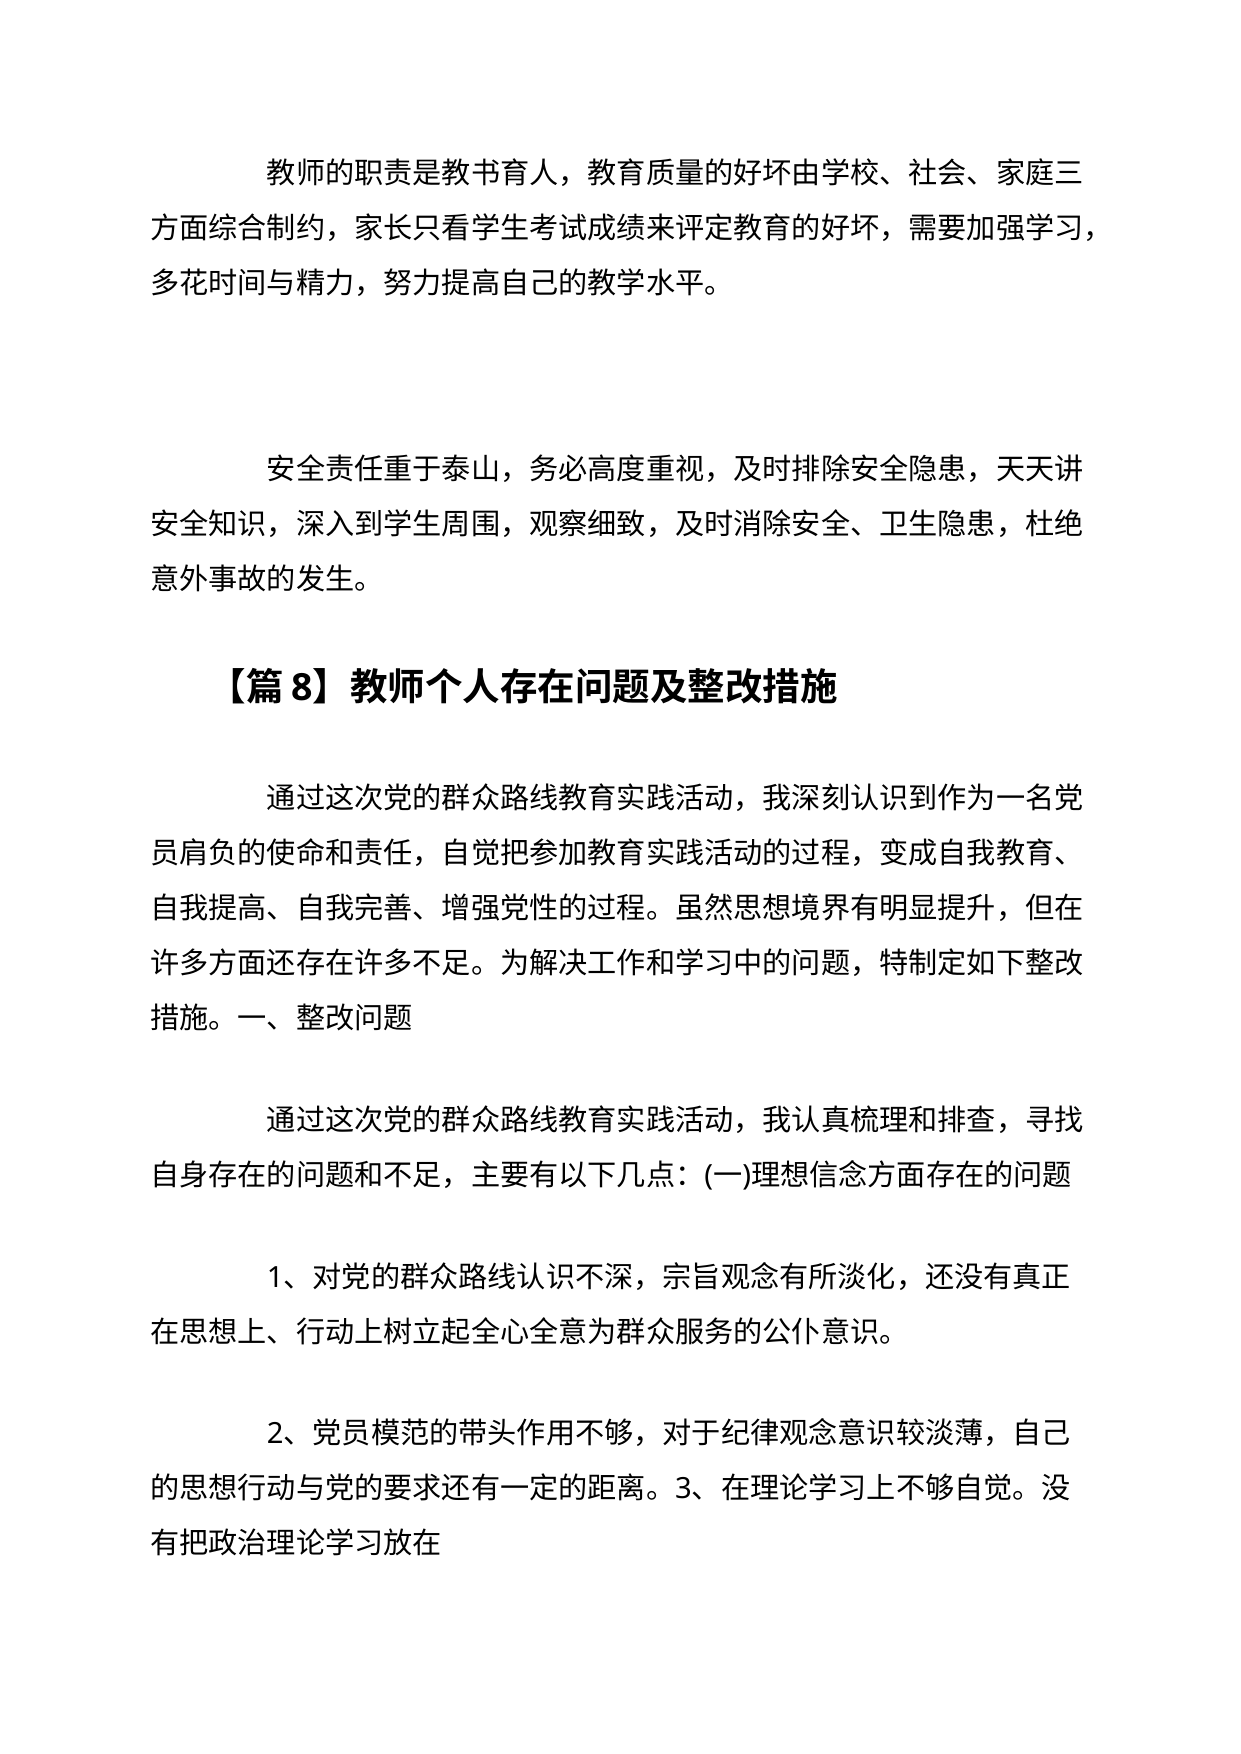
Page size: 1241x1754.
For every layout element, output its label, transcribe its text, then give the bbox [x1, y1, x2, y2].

text 1、对党的群众路线认识不深，宗旨观念有所淡化，还没有真正在思想上、行动上树立起全心全意为群众服务的公仆意识。 [150, 1253, 1090, 1350]
text 【篇8】教师个人存在问题及整改措施 [150, 657, 1090, 712]
text 教师的职责是教书育人，教育质量的好坏由学校、社会、家庭三方面综合制约，家长只看学生考试成绩来评定教育的好坏，需要加强学习，多花时间与精力，努力提高自己的教学水平。 [150, 150, 1090, 302]
text 安全责任重于泰山，务必高度重视，及时排除安全隐患，天天讲安全知识，深入到学生周围，观察细致，及时消除安全、卫生隐患，杜绝意外事故的发生。 [150, 446, 1090, 598]
text 2、党员模范的带头作用不够，对于纪律观念意识较淡薄，自己的思想行动与党的要求还有一定的距离。3、在理论学习上不够自觉。没有把政治理论学习放在 [150, 1410, 1090, 1562]
text 通过这次党的群众路线教育实践活动，我深刻认识到作为一名党员肩负的使命和责任，自觉把参加教育实践活动的过程，变成自我教育、自我提高、自我完善、增强党性的过程。虽然思想境界有明显提升，但在许多方面还存在许多不足。为解决工作和学习中的问题，特制定如下整改措施。一、整改问题 [150, 775, 1090, 1037]
text 通过这次党的群众路线教育实践活动，我认真梳理和排查，寻找自身存在的问题和不足，主要有以下几点：(一)理想信念方面存在的问题 [150, 1096, 1090, 1193]
